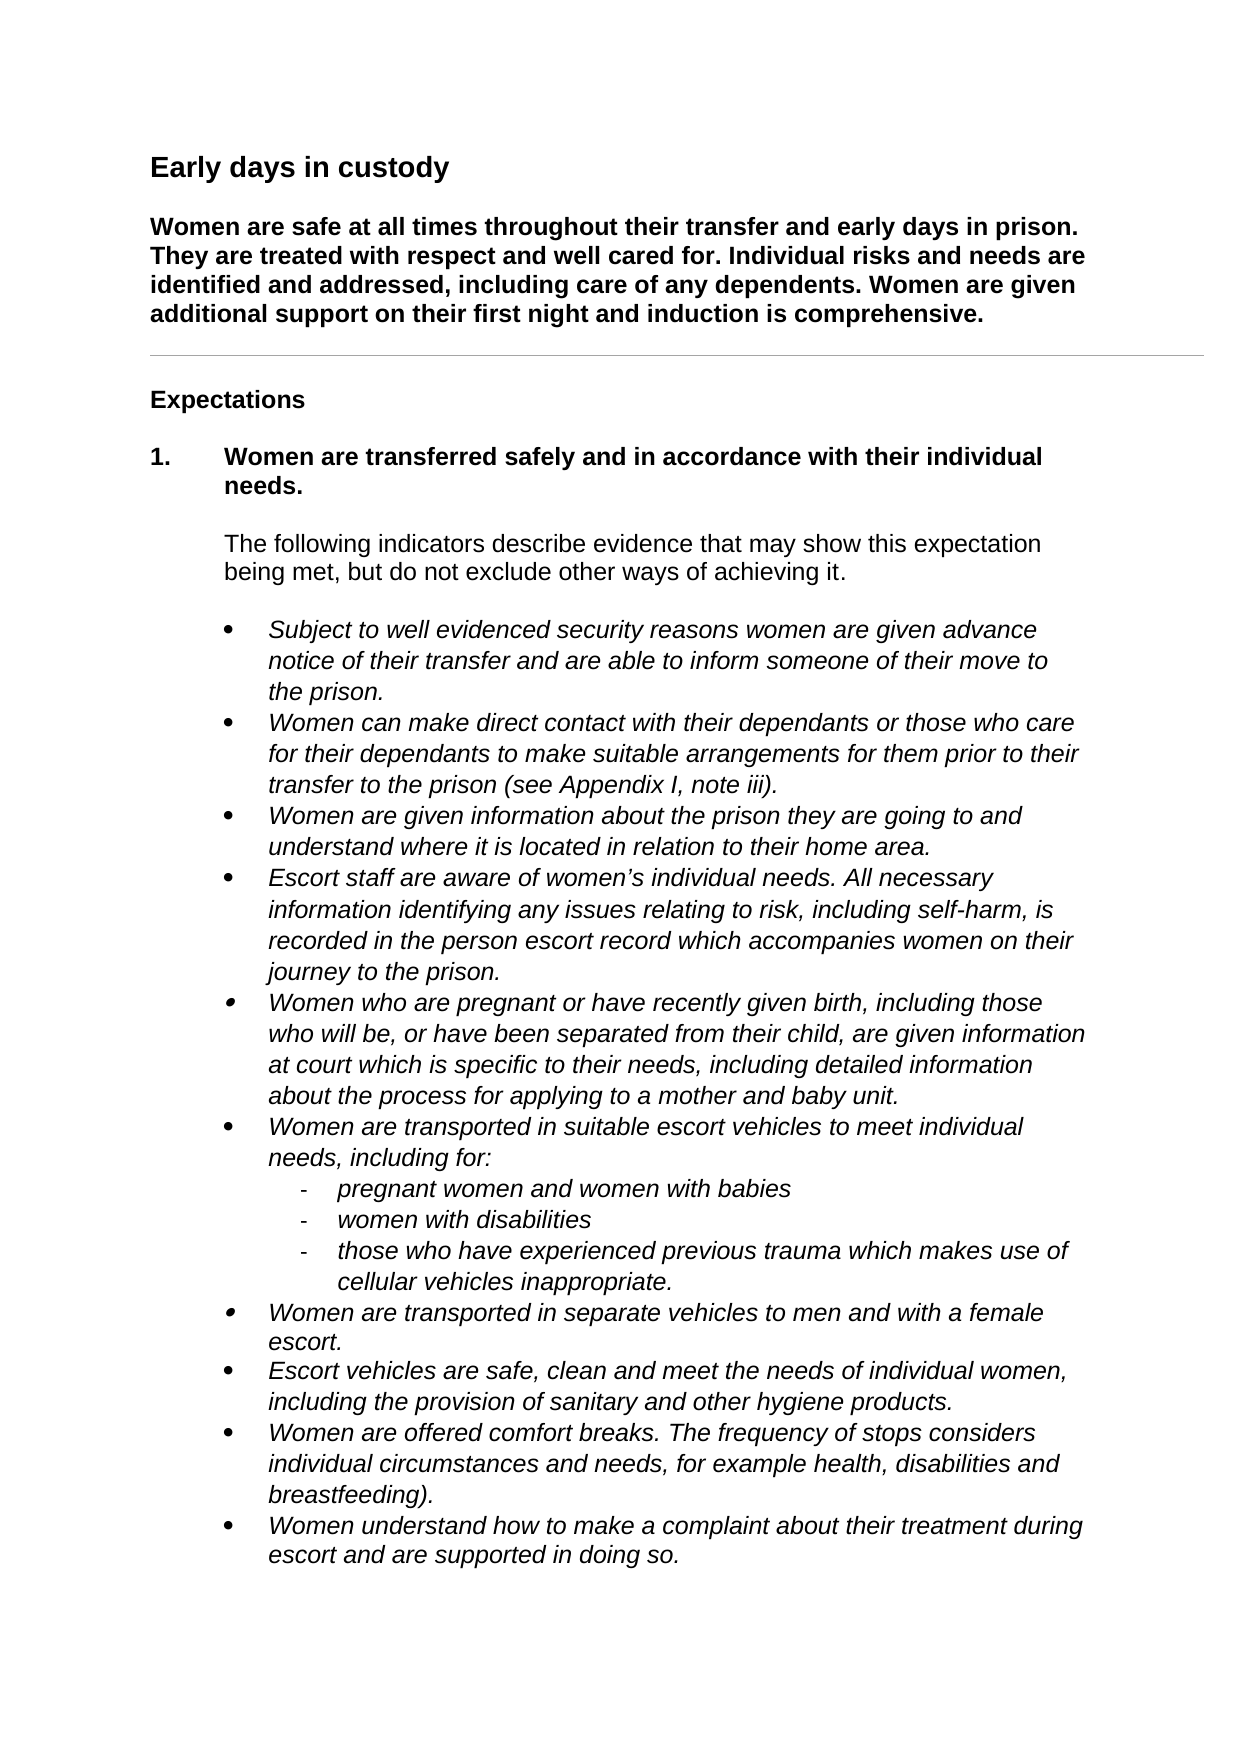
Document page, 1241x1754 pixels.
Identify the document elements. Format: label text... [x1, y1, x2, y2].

list those who have experienced previous trauma which makes use of cellular vehicles inappropriate. [300, 1236, 1090, 1296]
list Women are offered comfort breaks. The frequency of stops considers individual circumstances and needs, for example health, disabilities and breastfeeding). [224, 1418, 1090, 1509]
list Subject to well evidenced security reasons women are given advance notice of their transfer and are able to inform someone of their move to the prison. [224, 615, 1090, 706]
list women with disabilities [300, 1205, 1090, 1234]
list pregnant women and women with babies [300, 1174, 1090, 1203]
text Early days in custody [150, 150, 1090, 183]
list Women are given information about the prison they are going to and understand where it is located in relation to their home area. [224, 801, 1090, 861]
text The following indicators describe evidence that may show this expectation being met, but do not exclude other ways of achieving it. [224, 528, 1090, 586]
list Escort vehicles are safe, clean and meet the needs of individual women, including the provision of sanitary and other hygiene products. [224, 1356, 1090, 1416]
list Women understand how to make a complaint about their treatment during escort and are supported in doing so. [224, 1511, 1090, 1569]
list Women are transferred safely and in accordance with their individual needs. [150, 442, 1090, 500]
list Women who are pregnant or have recently given birth, including those who will be, or have been separated from their child, are given information at court which is specific to their needs, including detailed information about the process for applying to a mother and baby unit. [224, 988, 1090, 1110]
list Women can make direct contact with their dependants or those who care for their dependants to make suitable arrangements for them prior to their transfer to the prison (see Appendix I, note iii). [224, 708, 1090, 799]
list Escort staff are aware of women’s individual needs. All necessary information identifying any issues relating to risk, including self-harm, is recorded in the person escort record which accompanies women on their journey to the prison. [224, 863, 1090, 985]
list Women are transported in suitable escort vehicles to meet individual needs, including for: [224, 1112, 1090, 1172]
text Expectations [150, 385, 1090, 413]
text Women are safe at all times throughout their transfer and early days in prison. They are treated with respect and well cared for. Individual risks and needs are identified and addressed, including care of any dependents. Women are given additional support on their first night and induction is comprehensive. [150, 212, 1090, 327]
list Women are transported in separate vehicles to men and with a female escort. [224, 1298, 1090, 1356]
